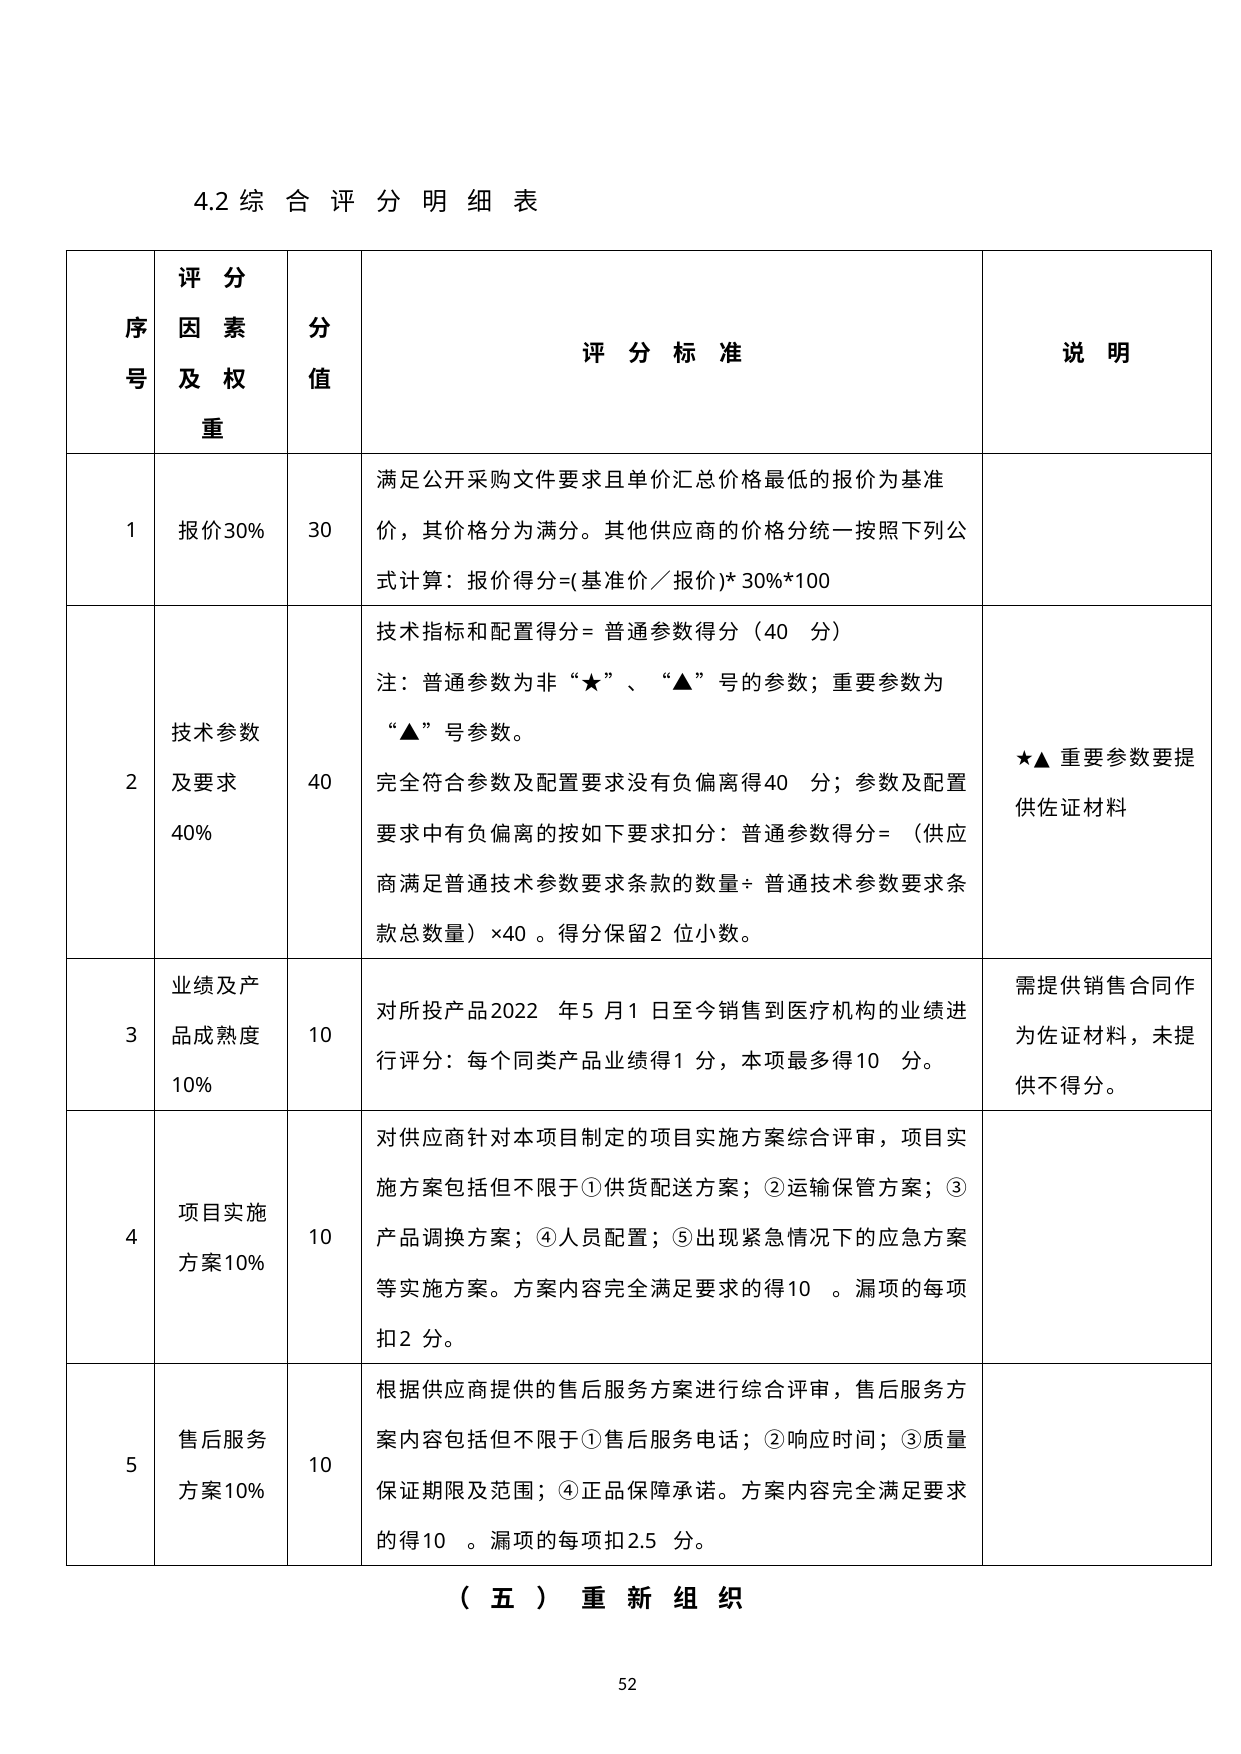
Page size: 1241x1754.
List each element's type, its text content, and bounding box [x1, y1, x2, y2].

table_header 说明 [983, 251, 1211, 453]
table_cell 对所投产品2022年5月1日至今销售到医疗机构的业绩进行评分：每个同类产品业绩得1分，本项最多得10分。 [362, 959, 982, 1110]
table_cell 根据供应商提供的售后服务方案进行综合评审，售后服务方案内容包括但不限于①售后服务电话；②响应时间；③质量保证期限及范围；④正品保障承诺。方案内容完全满足要求的得10。漏项的每项扣2.5分。 [362, 1364, 982, 1565]
table_cell 2 [67, 606, 154, 958]
table_cell 技术指标和配置得分=普通参数得分（40分） 注：普通参数为非“★”、“▲”号的参数；重要参数为“▲”号参数。 完全符合参数及配置要求没有负偏离得40分；参数及配置要求中有负偏离的按如下要求扣分：普通参数得分=（供应商满足普通技术参数要求条款的数量÷普通技术参数要求条款总数量）×40。得分保留2位小数。 [362, 606, 982, 958]
table_cell 40 [288, 606, 361, 958]
table_cell 对供应商针对本项目制定的项目实施方案综合评审，项目实施方案包括但不限于①供货配送方案；②运输保管方案；③产品调换方案；④人员配置；⑤出现紧急情况下的应急方案等实施方案。方案内容完全满足要求的得10。漏项的每项扣2分。 [362, 1111, 982, 1362]
table_cell 5 [67, 1364, 154, 1565]
table_cell 1 [67, 454, 154, 604]
table_header 序号 [67, 251, 154, 453]
table_cell [983, 1364, 1211, 1565]
table_cell 业绩及产品成熟度10% [155, 959, 287, 1110]
text （五）重新组织 [125, 1572, 1083, 1622]
table_cell 满足公开采购文件要求且单价汇总价格最低的报价为基准价，其价格分为满分。其他供应商的价格分统一按照下列公式计算：报价得分=(基准价／报价)* 30%*100 [362, 454, 982, 604]
table_cell [983, 454, 1211, 604]
table_cell 3 [67, 959, 154, 1110]
text 4.2 综合评分明细表 [125, 175, 1129, 225]
table_cell 售后服务方案10% [155, 1364, 287, 1565]
table_cell 30 [288, 454, 361, 604]
table_header 评分因素及权重 [155, 251, 287, 453]
table_cell 需提供销售合同作为佐证材料，未提供不得分。 [983, 959, 1211, 1110]
table_cell 项目实施方案10% [155, 1111, 287, 1362]
table_cell 10 [288, 1364, 361, 1565]
table_cell 技术参数及要求40% [155, 606, 287, 958]
table_header 分值 [288, 251, 361, 453]
table_cell 10 [288, 1111, 361, 1362]
table_cell 4 [67, 1111, 154, 1362]
table_cell ★▲重要参数要提供佐证材料 [983, 606, 1211, 958]
table_header 评分标准 [362, 251, 982, 453]
table_cell 报价30% [155, 454, 287, 604]
table_cell 10 [288, 959, 361, 1110]
table_cell [983, 1111, 1211, 1362]
